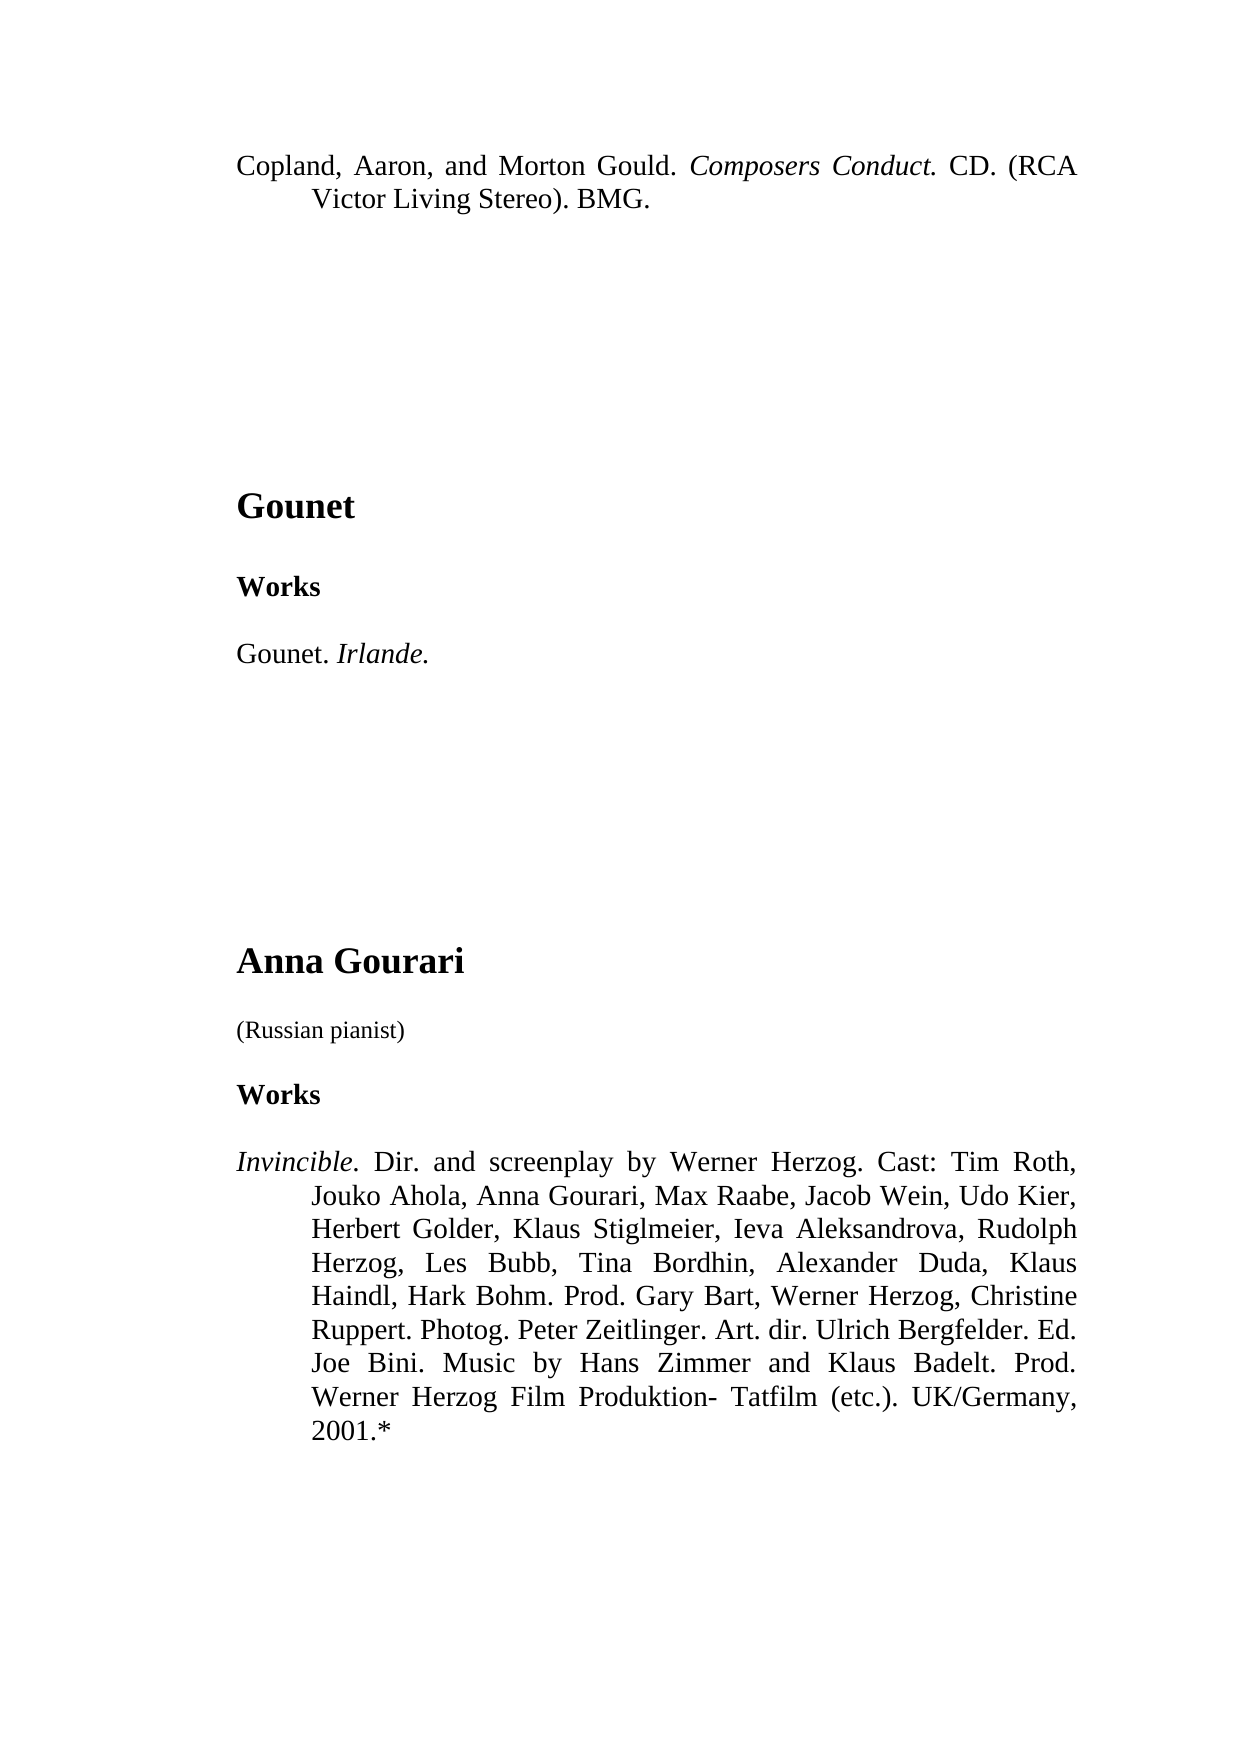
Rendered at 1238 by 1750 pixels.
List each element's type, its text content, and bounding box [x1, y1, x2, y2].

text Gounet. Irlande. [236, 636, 1078, 670]
text Copland, Aaron, and Morton Gould. Composers Conduct. CD. (RCA Victor Living Stereo). BMG. [236, 148, 1078, 215]
text Invincible. Dir. and screenplay by Werner Herzog. Cast: Tim Roth, Jouko Ahola, Anna Gourari, Max Raabe, Jacob Wein, Udo Kier, Herbert Golder, Klaus Stiglmeier, Ieva Aleksandrova, Rudolph Herzog, Les Bubb, Tina Bordhin, Alexander Duda, Klaus Haindl, Hark Bohm. Prod. Gary Bart, Werner Herzog, Christine Ruppert. Photog. Peter Zeitlinger. Art. dir. Ulrich Bergfelder. Ed. Joe Bini. Music by Hans Zimmer and Klaus Badelt. Prod. Werner Herzog Film Produktion- Tatfilm (etc.). UK/Germany, 2001.* [236, 1144, 1078, 1446]
text (Russian pianist) [236, 1015, 1078, 1044]
text Anna Gourari [236, 938, 1078, 981]
text Gounet [236, 483, 1078, 526]
text Works [236, 1077, 1078, 1111]
text Works [236, 569, 1078, 603]
